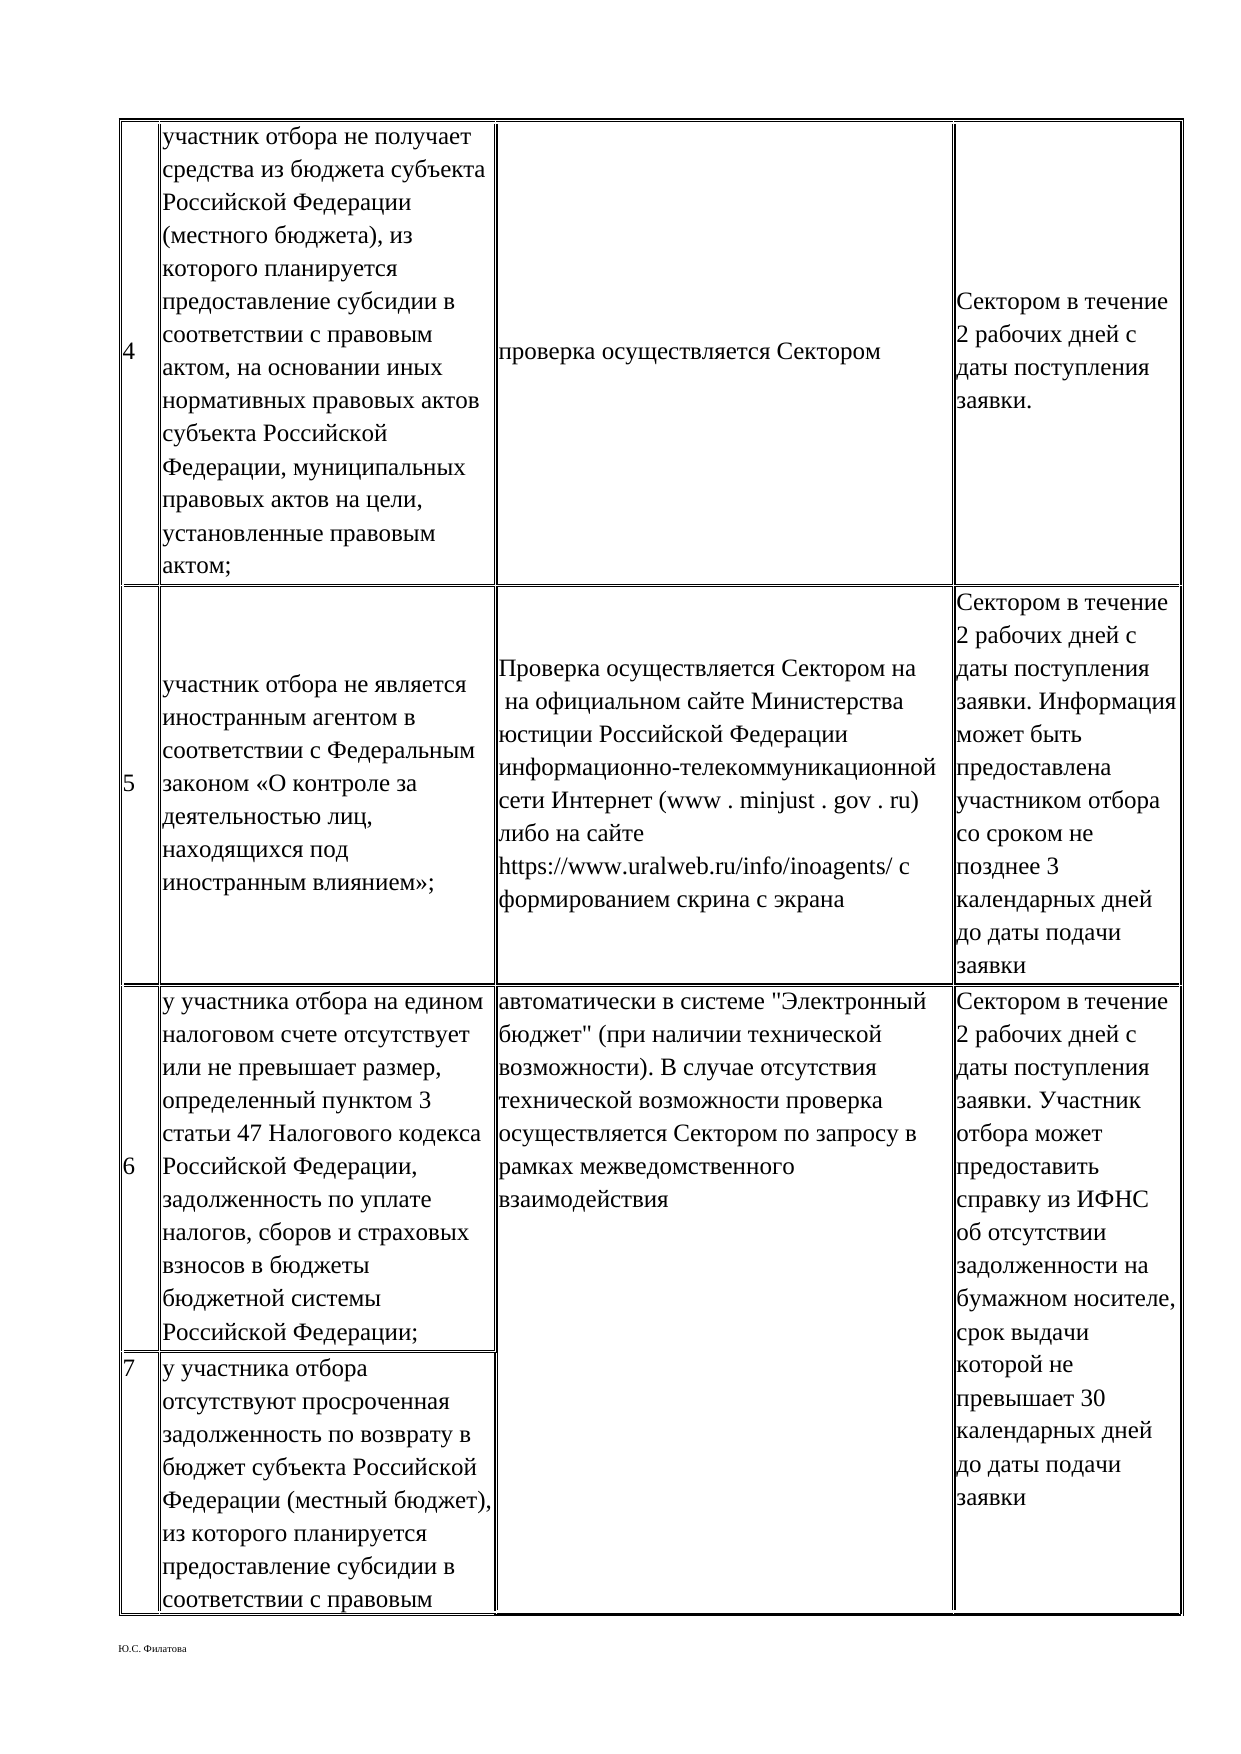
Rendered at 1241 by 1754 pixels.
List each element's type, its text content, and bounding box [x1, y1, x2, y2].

table_cell у участника отбора на едином налоговом счете отсутствует или не превышает размер, определенный пунктом 3 статьи 47 Налогового кодекса Российской Федерации, задолженность по уплате налогов, сборов и страховых взносов в бюджеты бюджетной системы Российской Федерации; [161, 987, 494, 1349]
table_cell 5 [120, 584, 160, 983]
table_cell Сектором в течение 2 рабочих дней с даты поступления заявки. Информация может быть предоставлена участником отбора со сроком не позднее 3 календарных дней до даты подачи заявки [954, 584, 1182, 983]
table_cell 7 [122, 1350, 160, 1613]
table_cell автоматически в системе "Электронный бюджет" (при наличии технической возможности). В случае отсутствия технической возможности проверка осуществляется Сектором по запросу в рамках межведомственного взаимодействия [496, 983, 954, 1613]
table_cell участник отбора не является иностранным агентом в соответствии с Федеральным законом «О контроле за деятельностью лиц, находящихся под иностранным влиянием»; [161, 587, 494, 983]
table_cell участник отбора не получает средства из бюджета субъекта Российской Федерации (местного бюджета), из которого планируется предоставление субсидии в соответствии с правовым актом, на основании иных нормативных правовых актов субъекта Российской Федерации, муниципальных правовых актов на цели, установленные правовым актом; [160, 120, 496, 584]
table_cell 4 [122, 122, 160, 584]
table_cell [160, 1353, 496, 1613]
table_cell Сектором в течение 2 рабочих дней с даты поступления заявки. Участник отбора может предоставить справку из ИФНС об отсутствии задолженности на бумажном носителе, срок выдачи которой не превышает 30 календарных дней до даты подачи заявки [954, 983, 1181, 1613]
table_cell проверка осуществляется Сектором [496, 120, 954, 584]
table_cell Сектором в течение 2 рабочих дней с даты поступления заявки. [954, 122, 1180, 584]
table_cell 6 [122, 983, 158, 1349]
table_cell Проверка осуществляется Сектором на на официальном сайте Министерства юстиции Российской Федерации информационно-телекоммуникационной сети Интернет (www . minjust . gov . ru) либо на сайте https://www.uralweb.ru/info/inoagents/ с формированием скрина с экрана [498, 587, 952, 983]
